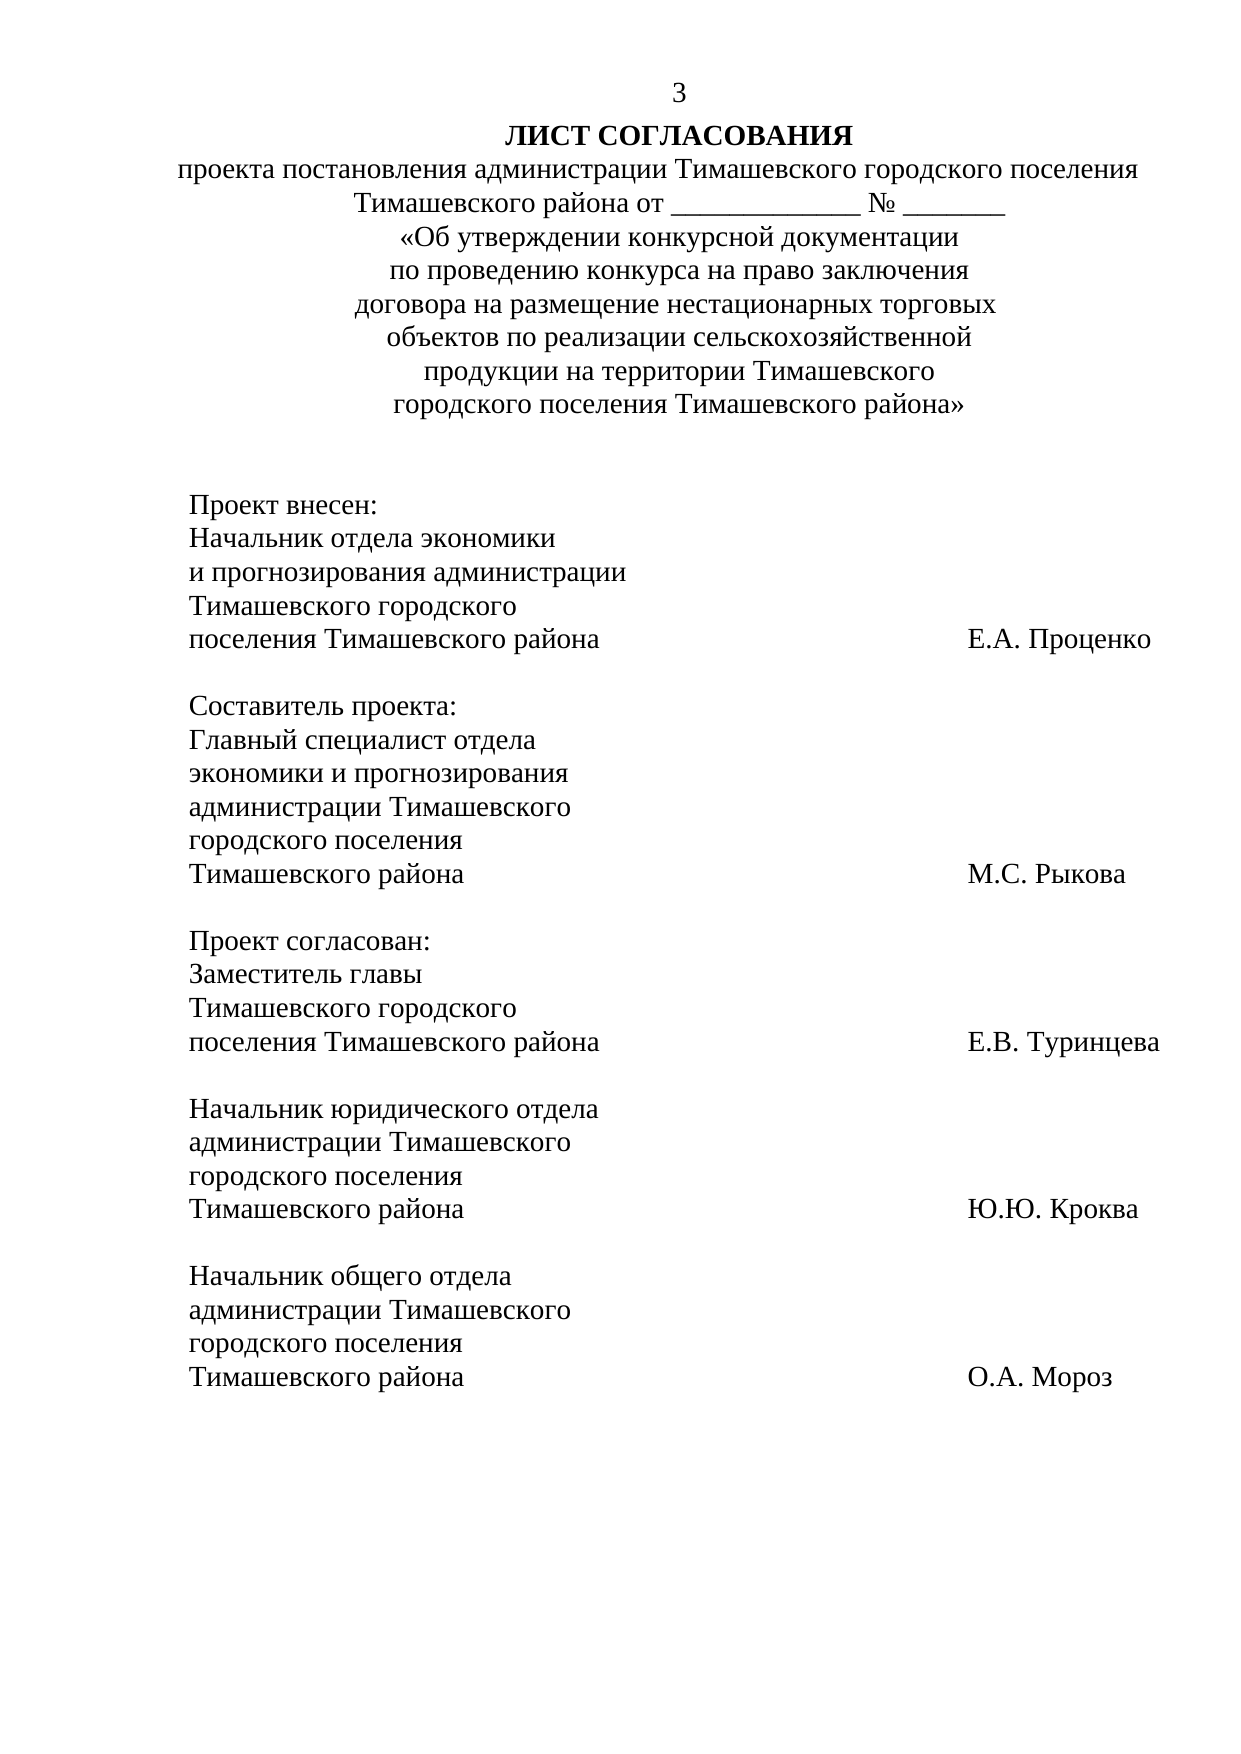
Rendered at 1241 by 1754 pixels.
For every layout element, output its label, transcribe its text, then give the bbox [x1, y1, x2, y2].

table_cell Е.В. Туринцева [956, 923, 1207, 1091]
table_cell Проект согласован: Заместитель главы Тимашевского городского поселения Тимашевского района [177, 923, 956, 1091]
text по проведению конкурса на право заключения [177, 252, 1181, 286]
text городского поселения Тимашевского района» [177, 386, 1181, 420]
table_cell Составитель проекта: Главный специалист отдела экономики и прогнозирования администрации Тимашевского городского поселения Тимашевского района [177, 688, 956, 923]
table_cell Начальник юридического отдела администрации Тимашевского городского поселения Тимашевского района [177, 1091, 956, 1258]
text проекта постановления администрации Тимашевского городского поселения [177, 152, 1181, 185]
table_cell М.С. Рыкова [956, 688, 1207, 923]
text ЛИСТ СОГЛАСОВАНИЯ [177, 118, 1181, 152]
table_header Проект внесен: Начальник отдела экономики и прогнозирования администрации Тимашевского городского поселения Тимашевского района [177, 454, 956, 688]
text объектов по реализации сельскохозяйственной [177, 319, 1181, 353]
table_cell Начальник общего отдела администрации Тимашевского городского поселения Тимашевского района [177, 1259, 956, 1426]
text «Об утверждении конкурсной документации [177, 219, 1181, 252]
text договора на размещение нестационарных торговых [177, 286, 1181, 319]
text продукции на территории Тимашевского [177, 353, 1181, 386]
table_cell О.А. Мороз [956, 1259, 1207, 1426]
table_cell Ю.Ю. Кроква [956, 1091, 1207, 1258]
table_header Е.А. Проценко [956, 454, 1207, 688]
text Тимашевского района от _____________ № _______ [177, 185, 1181, 219]
